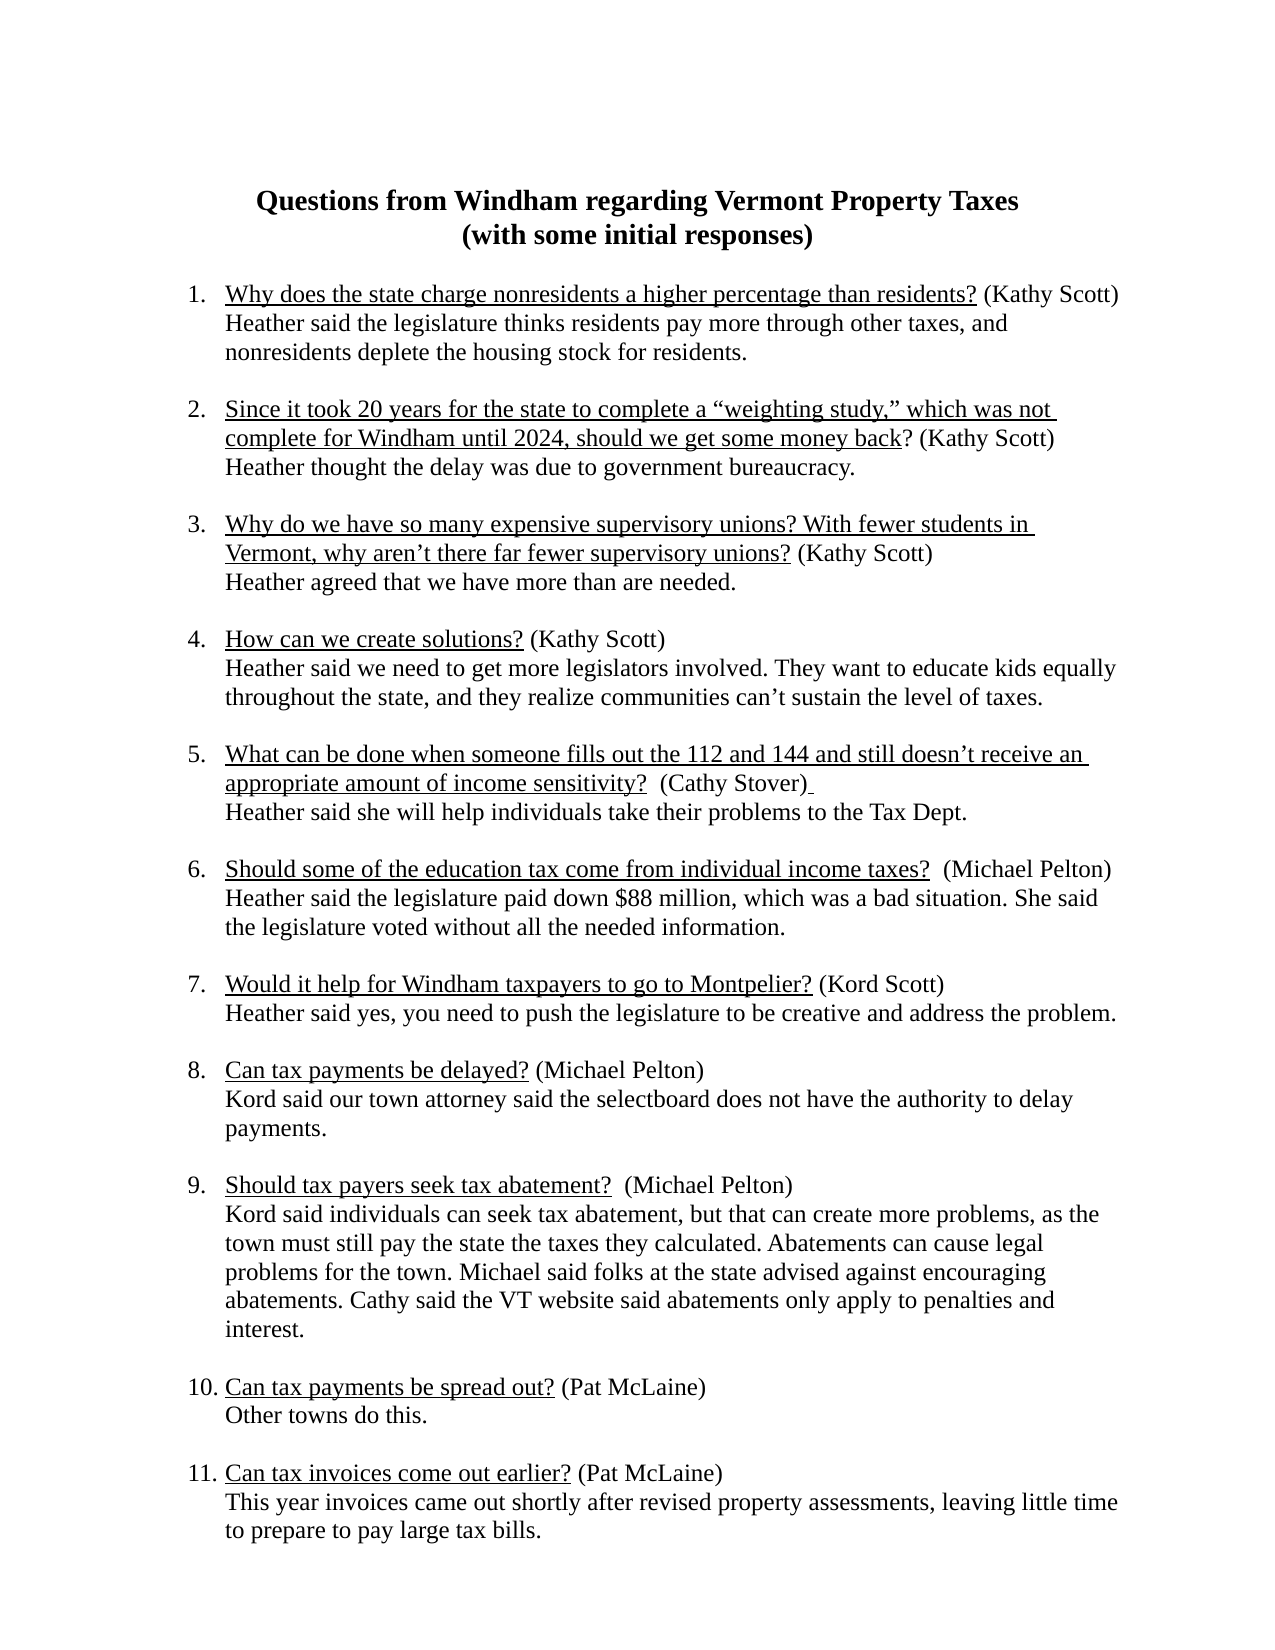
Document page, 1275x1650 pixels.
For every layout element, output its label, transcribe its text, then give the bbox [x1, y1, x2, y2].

list Heather said the legislature thinks residents pay more through other taxes, and nonresidents deplete the housing stock for residents. [225, 308, 1125, 366]
list Heather said we need to get more legislators involved. They want to educate kids equally throughout the state, and they realize communities can’t sustain the level of taxes. [225, 653, 1125, 711]
list Heather thought the delay was due to government bureaucracy. [225, 452, 1125, 481]
list Other towns do this. [225, 1401, 1125, 1429]
list Heather agreed that we have more than are needed. [225, 567, 1125, 596]
list Heather said she will help individuals take their problems to the Tax Dept. [225, 797, 1125, 826]
list Kord said our town attorney said the selectboard does not have the authority to delay payments. [225, 1084, 1125, 1142]
list What can be done when someone fills out the 112 and 144 and still doesn’t receive an appropriate amount of income sensitivity? (Cathy Stover) [187, 739, 1125, 797]
list Heather said the legislature paid down $88 million, which was a bad situation. She said the legislature voted without all the needed information. [225, 883, 1125, 941]
list Why do we have so many expensive supervisory unions? With fewer students in Vermont, why aren’t there far fewer supervisory unions? (Kathy Scott) [187, 509, 1125, 567]
list Would it help for Windham taxpayers to go to Montpelier? (Kord Scott) [187, 969, 1125, 998]
list Can tax payments be spread out? (Pat McLaine) [187, 1372, 1125, 1401]
text (with some initial responses) [150, 217, 1125, 251]
list This year invoices came out shortly after revised property assessments, leaving little time to prepare to pay large tax bills. [225, 1487, 1125, 1544]
list Why does the state charge nonresidents a higher percentage than residents? (Kathy Scott) [187, 279, 1125, 308]
list Can tax invoices come out earlier? (Pat McLaine) [187, 1458, 1125, 1487]
list Since it took 20 years for the state to complete a “weighting study,” which was not complete for Windham until 2024, should we get some money back? (Kathy Scott) [187, 394, 1125, 452]
list Heather said yes, you need to push the legislature to be creative and address the problem. [225, 998, 1125, 1027]
list How can we create solutions? (Kathy Scott) [187, 624, 1125, 653]
list Should some of the education tax come from individual income taxes? (Michael Pelton) [187, 854, 1125, 883]
list Should tax payers seek tax abatement? (Michael Pelton) [187, 1171, 1125, 1199]
list Kord said individuals can seek tax abatement, but that can create more problems, as the town must still pay the state the taxes they calculated. Abatements can cause legal problems for the town. Michael said folks at the state advised against encouraging abatements. Cathy said the VT website said abatements only apply to penalties and interest. [225, 1199, 1125, 1343]
list Can tax payments be delayed? (Michael Pelton) [187, 1056, 1125, 1084]
text Questions from Windham regarding Vermont Property Taxes [150, 183, 1125, 217]
